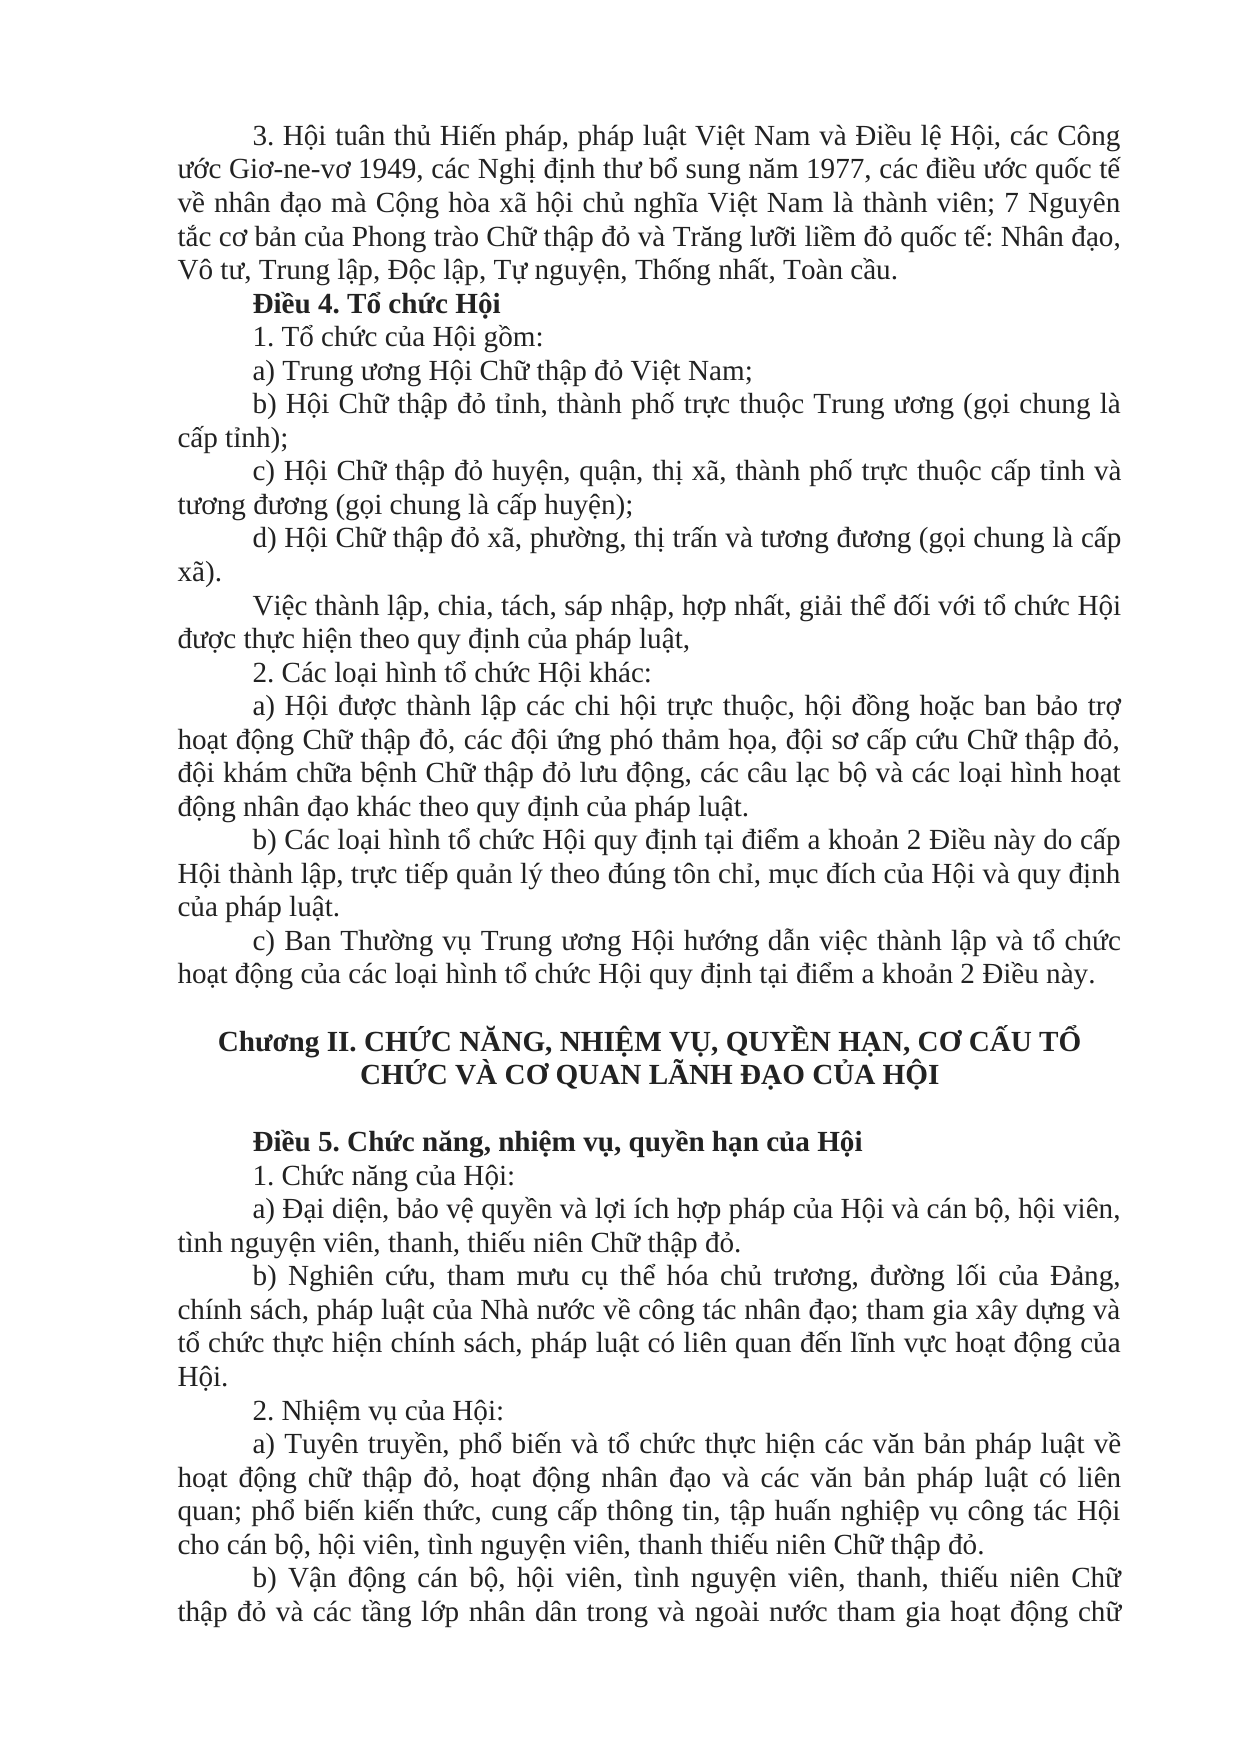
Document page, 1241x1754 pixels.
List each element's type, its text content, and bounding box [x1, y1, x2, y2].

text 2. Nhiệm vụ của Hội: [177, 1393, 1122, 1426]
text a) Trung ương Hội Chữ thập đỏ Việt Nam; [177, 353, 1122, 386]
text Điều 5. Chức năng, nhiệm vụ, quyền hạn của Hội [177, 1124, 1122, 1158]
text Điều 4. Tổ chức Hội [177, 286, 1122, 319]
text Việc thành lập, chia, tách, sáp nhập, hợp nhất, giải thể đối với tổ chức Hội được thực hiện theo quy định của pháp luật, [177, 588, 1122, 655]
text 1. Chức năng của Hội: [177, 1158, 1122, 1191]
text 2. Các loại hình tổ chức Hội khác: [177, 655, 1122, 688]
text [177, 1560, 1122, 1627]
text d) Hội Chữ thập đỏ xã, phường, thị trấn và tương đương (gọi chung là cấp xã). [177, 521, 1122, 588]
text c) Ban Thường vụ Trung ương Hội hướng dẫn việc thành lập và tổ chức hoạt động của các loại hình tổ chức Hội quy định tại điểm a khoản 2 Điều này. [177, 923, 1122, 990]
text c) Hội Chữ thập đỏ huyện, quận, thị xã, thành phố trực thuộc cấp tỉnh và tương đương (gọi chung là cấp huyện); [177, 453, 1122, 521]
text 1. Tổ chức của Hội gồm: [177, 319, 1122, 353]
text Chương II. CHỨC NĂNG, NHIỆM VỤ, QUYỀN HẠN, CƠ CẤU TỔ CHỨC VÀ CƠ QUAN LÃNH ĐẠO CỦA HỘI [177, 1024, 1122, 1091]
text b) Hội Chữ thập đỏ tỉnh, thành phố trực thuộc Trung ương (gọi chung là cấp tỉnh); [177, 386, 1122, 453]
text a) Đại diện, bảo vệ quyền và lợi ích hợp pháp của Hội và cán bộ, hội viên, tình nguyện viên, thanh, thiếu niên Chữ thập đỏ. [177, 1191, 1122, 1258]
text a) Tuyên truyền, phổ biến và tổ chức thực hiện các văn bản pháp luật về hoạt động chữ thập đỏ, hoạt động nhân đạo và các văn bản pháp luật có liên quan; phổ biến kiến thức, cung cấp thông tin, tập huấn nghiệp vụ công tác Hội cho cán bộ, hội viên, tình nguyện viên, thanh thiếu niên Chữ thập đỏ. [177, 1426, 1122, 1560]
text a) Hội được thành lập các chi hội trực thuộc, hội đồng hoặc ban bảo trợ hoạt động Chữ thập đỏ, các đội ứng phó thảm họa, đội sơ cấp cứu Chữ thập đỏ, đội khám chữa bệnh Chữ thập đỏ lưu động, các câu lạc bộ và các loại hình hoạt động nhân đạo khác theo quy định của pháp luật. [177, 688, 1122, 822]
text b) Các loại hình tổ chức Hội quy định tại điểm a khoản 2 Điều này do cấp Hội thành lập, trực tiếp quản lý theo đúng tôn chỉ, mục đích của Hội và quy định của pháp luật. [177, 822, 1122, 923]
text b) Nghiên cứu, tham mưu cụ thể hóa chủ trương, đường lối của Đảng, chính sách, pháp luật của Nhà nước về công tác nhân đạo; tham gia xây dựng và tổ chức thực hiện chính sách, pháp luật có liên quan đến lĩnh vực hoạt động của Hội. [177, 1258, 1122, 1393]
text 3. Hội tuân thủ Hiến pháp, pháp luật Việt Nam và Điều lệ Hội, các Công ước Giơ-ne-vơ 1949, các Nghị định thư bổ sung năm 1977, các điều ước quốc tế về nhân đạo mà Cộng hòa xã hội chủ nghĩa Việt Nam là thành viên; 7 Nguyên tắc cơ bản của Phong trào Chữ thập đỏ và Trăng lưỡi liềm đỏ quốc tế: Nhân đạo, Vô tư, Trung lập, Độc lập, Tự nguyện, Thống nhất, Toàn cầu. [177, 118, 1122, 286]
